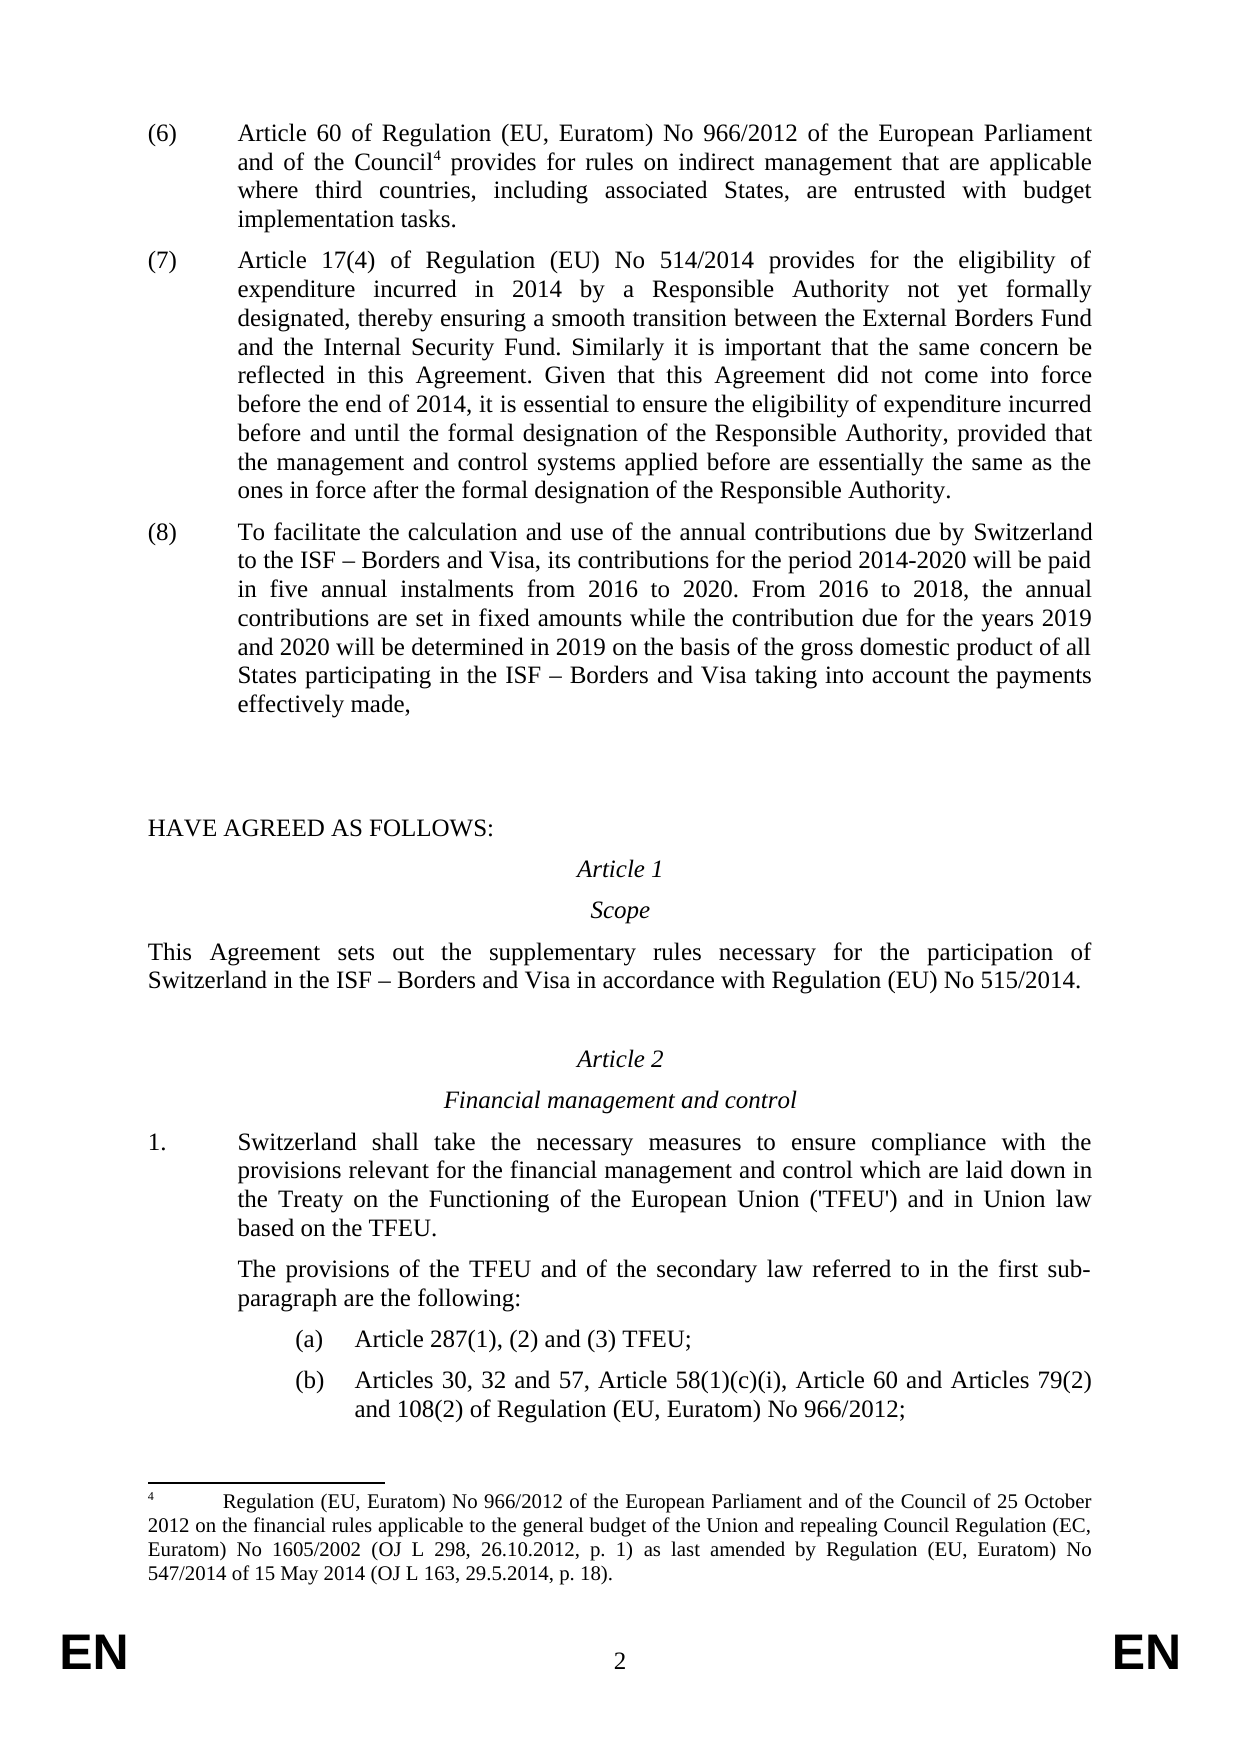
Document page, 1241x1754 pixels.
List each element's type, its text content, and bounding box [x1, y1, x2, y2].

text 1. Switzerland shall take the necessary measures to ensure compliance with the provisions relevant for the financial management and control which are laid down in the Treaty on the Functioning of the European Union ('TFEU') and in Union law based on the TFEU. [148, 1127, 1093, 1242]
text (6) Article 60 of Regulation (EU, Euratom) No 966/2012 of the European Parliament and of the Council provides for rules on indirect management that are applicable where third countries, including associated States, are entrusted with budget implementation tasks. [148, 118, 1093, 233]
text (7) Article 17(4) of Regulation (EU) No 514/2014 provides for the eligibility of expenditure incurred in 2014 by a Responsible Authority not yet formally designated, thereby ensuring a smooth transition between the External Borders Fund and the Internal Security Fund. Similarly it is important that the same concern be reflected in this Agreement. Given that this Agreement did not come into force before the end of 2014, it is essential to ensure the eligibility of expenditure incurred before and until the formal designation of the Responsible Authority, provided that the management and control systems applied before are essentially the same as the ones in force after the formal designation of the Responsible Authority. [148, 246, 1093, 504]
text Articles 30, 32 and 57, Article 58(1)(c)(i), Article 60 and Articles 79(2) and 108(2) of Regulation (EU, Euratom) No 966/2012; [295, 1366, 1093, 1423]
text The provisions of the TFEU and of the secondary law referred to in the first sub- paragraph are the following: [237, 1254, 1093, 1312]
text Scope [148, 896, 1093, 924]
text HAVE AGREED AS FOLLOWS: [148, 813, 1093, 842]
text (8) To facilitate the calculation and use of the annual contributions due by Switzerland to the ISF – Borders and Visa, its contributions for the period 2014-2020 will be paid in five annual instalments from 2016 to 2020. From 2016 to 2018, the annual contributions are set in fixed amounts while the contribution due for the years 2019 and 2020 will be determined in 2019 on the basis of the gross domestic product of all States participating in the ISF – Borders and Visa taking into account the payments effectively made, [148, 517, 1093, 718]
text Article 1 [148, 854, 1093, 883]
text This Agreement sets out the supplementary rules necessary for the participation of Switzerland in the ISF – Borders and Visa in accordance with Regulation (EU) No 515/2014. [148, 937, 1093, 994]
text Financial management and control [148, 1086, 1093, 1114]
list Article 287(1), (2) and (3) TFEU; [295, 1324, 1093, 1353]
text Article 2 [148, 1044, 1093, 1073]
